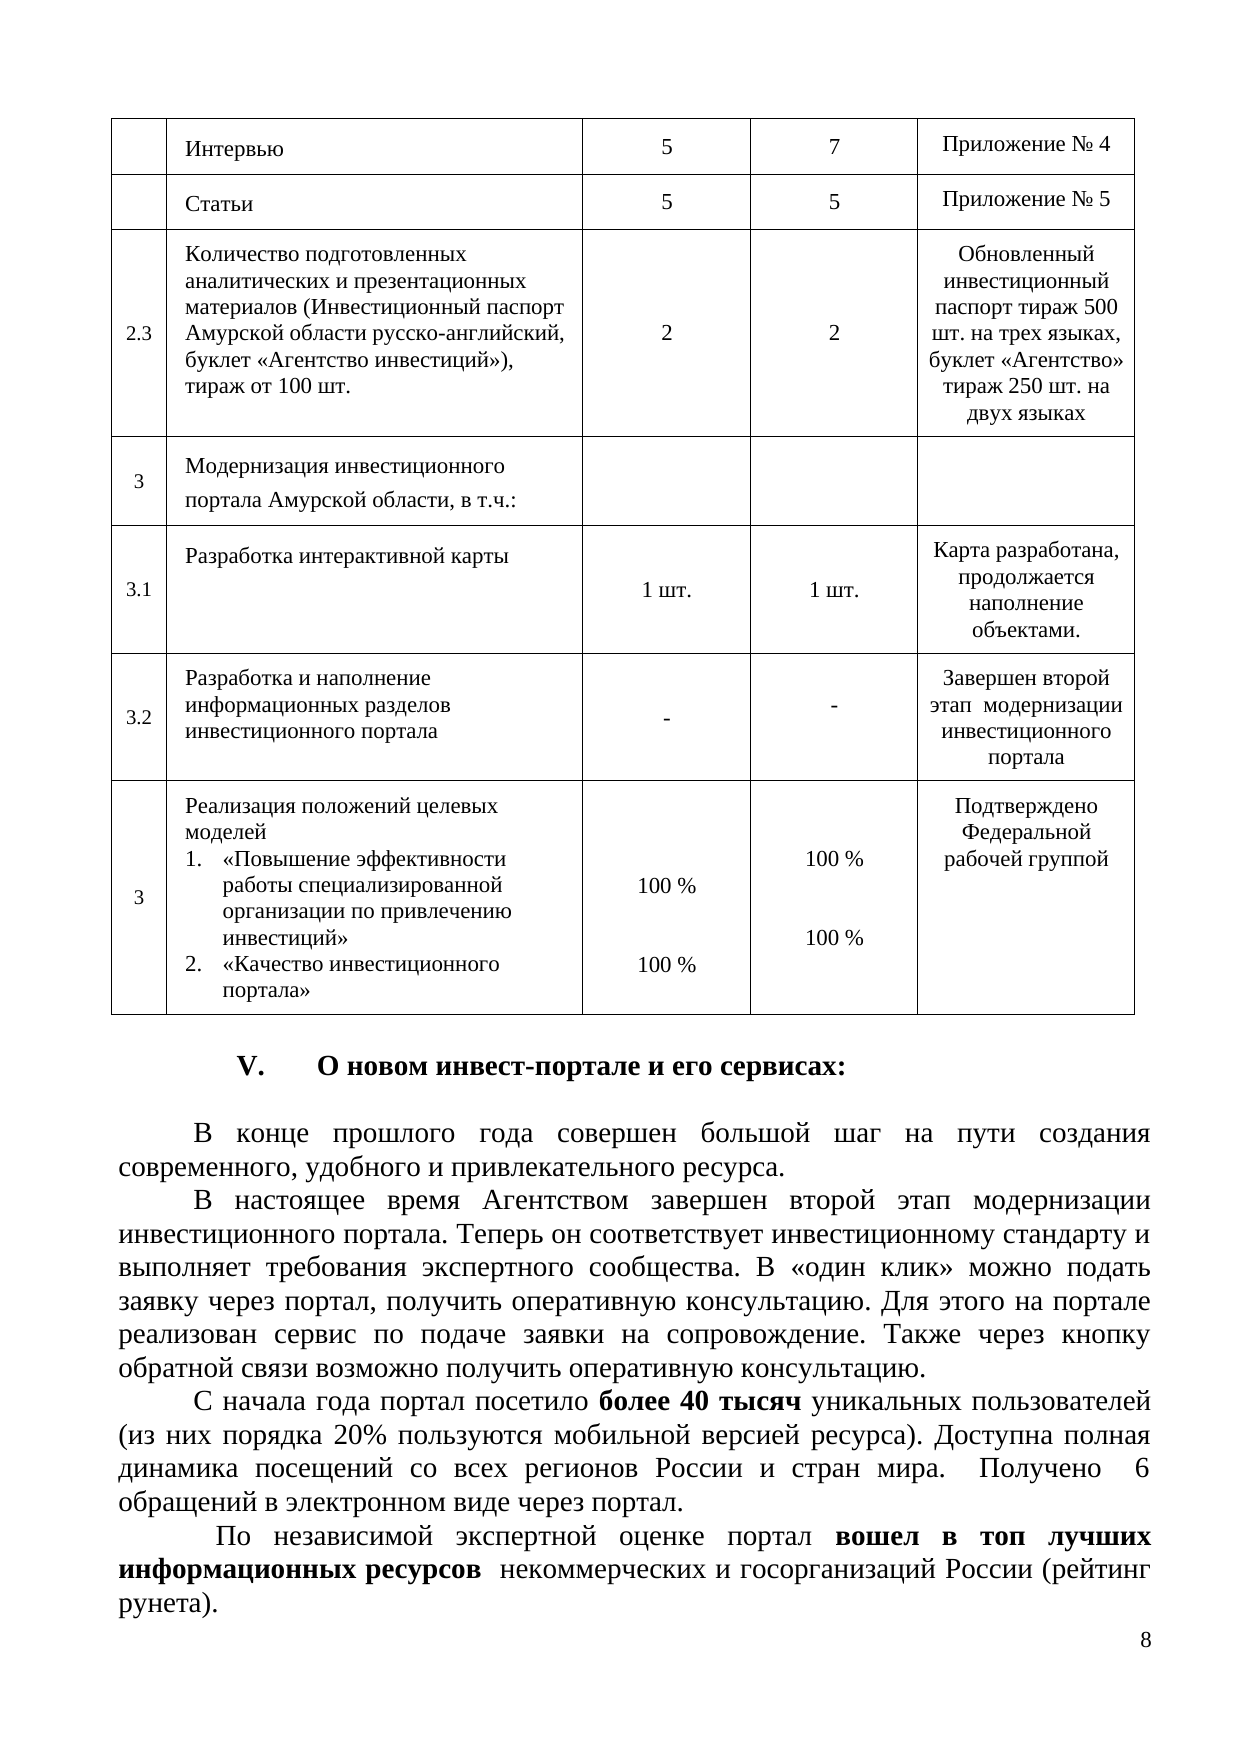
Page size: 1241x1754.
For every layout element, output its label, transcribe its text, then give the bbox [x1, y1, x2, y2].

table_cell Количество подготовленных аналитических и презентационных материалов (Инвестиционный паспорт Амурской области русско-английский, буклет «Агентство инвестиций»), тираж от 100 шт. [167, 230, 582, 436]
table_cell Интервью [167, 119, 582, 173]
table_cell [112, 119, 166, 173]
table_cell 3.2 [112, 654, 166, 780]
table_cell 5 [751, 175, 917, 229]
list О новом инвест-портале и его сервисах: [193, 1048, 1152, 1082]
table_cell 3 [112, 781, 166, 1013]
table_cell Статьи [167, 175, 582, 229]
table_cell 2.3 [112, 230, 166, 436]
text С начала года портал посетило более 40 тысяч уникальных пользователей (из них порядка 20% пользуются мобильной версией ресурса). Доступна полная динамика посещений со всех регионов России и стран мира. Получено 6 обращений в электронном виде через портал. [118, 1383, 1152, 1518]
table_cell Обновленный инвестиционный паспорт тираж 500 шт. на трех языках, буклет «Агентство» тираж 250 шт. на двух языках [918, 230, 1134, 436]
table_cell 1 шт. [583, 526, 750, 653]
table_cell Приложение № 4 [918, 119, 1134, 173]
table_cell [751, 437, 917, 525]
table_cell 7 [751, 119, 917, 173]
table_cell Карта разработана, продолжается наполнение объектами. [918, 526, 1134, 653]
table_cell 5 [583, 119, 750, 173]
table_cell Разработка и наполнение информационных разделов инвестиционного портала [167, 654, 582, 780]
text В настоящее время Агентством завершен второй этап модернизации инвестиционного портала. Теперь он соответствует инвестиционному стандарту и выполняет требования экспертного сообщества. В «один клик» можно подать заявку через портал, получить оперативную консультацию. Для этого на портале реализован сервис по подаче заявки на сопровождение. Также через кнопку обратной связи возможно получить оперативную консультацию. [118, 1182, 1152, 1383]
table_cell Завершен второй этап модернизации инвестиционного портала [918, 654, 1134, 780]
table_cell Реализация положений целевых моделей «Повышение эффективности работы специализированной организации по привлечению инвестиций» «Качество инвестиционного портала» [167, 781, 582, 1013]
table_cell 3 [112, 437, 166, 525]
table_cell 2 [751, 230, 917, 436]
text По независимой экспертной оценке портал вошел в топ лучших информационных ресурсов некоммерческих и госорганизаций России (рейтинг рунета). [118, 1518, 1152, 1618]
table_cell [583, 437, 750, 525]
table_cell Подтверждено Федеральной рабочей группой [918, 781, 1134, 1013]
table_cell Разработка интерактивной карты [167, 526, 582, 653]
text В конце прошлого года совершен большой шаг на пути создания современного, удобного и привлекательного ресурса. [118, 1115, 1152, 1182]
table_cell 5 [583, 175, 750, 229]
table_cell 2 [583, 230, 750, 436]
table_cell - [751, 654, 917, 780]
table_cell - [583, 654, 750, 780]
table_cell Приложение № 5 [918, 175, 1134, 229]
table_cell 100 % 100 % [751, 781, 917, 1013]
table_cell [918, 437, 1134, 525]
table_cell 100 % 100 % [583, 781, 750, 1013]
table_cell [112, 175, 166, 229]
table_cell 3.1 [112, 526, 166, 653]
table_cell 1 шт. [751, 526, 917, 653]
table_cell Модернизация инвестиционного портала Амурской области, в т.ч.: [167, 437, 582, 525]
